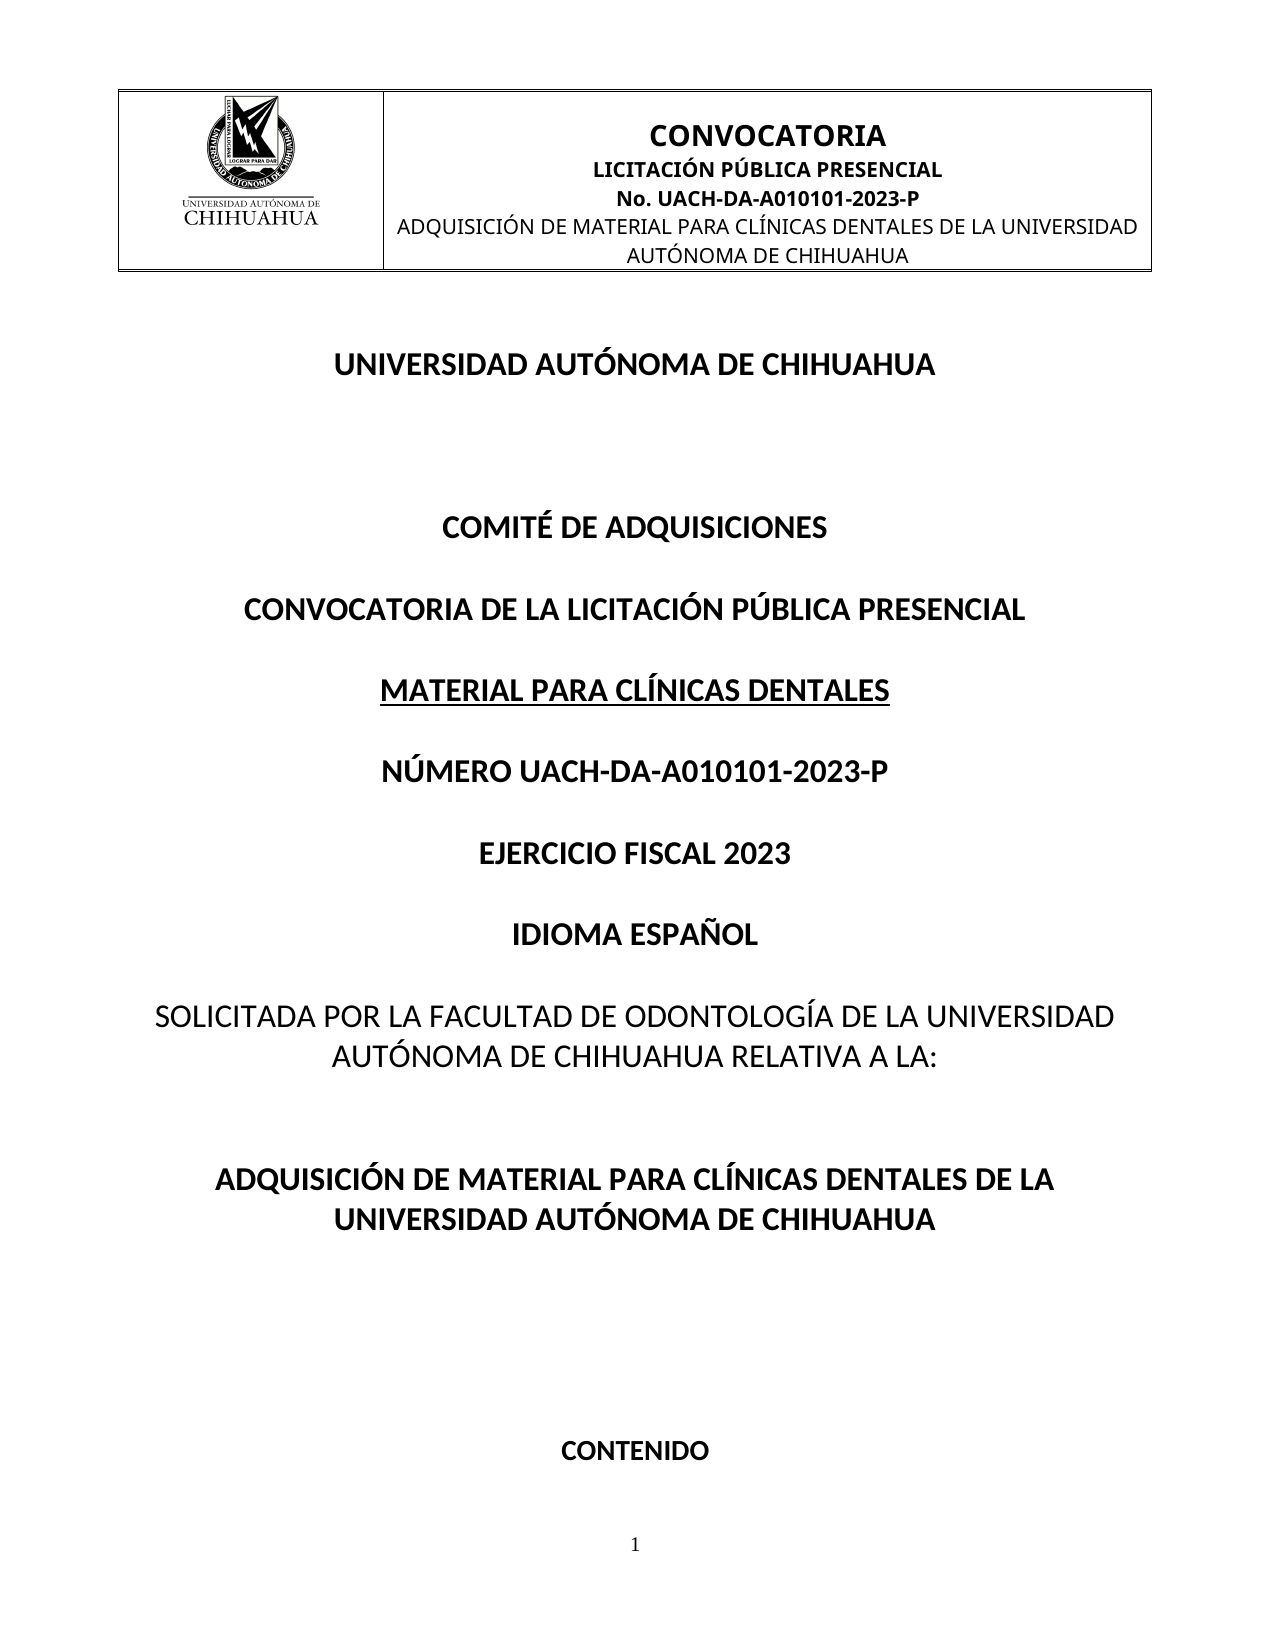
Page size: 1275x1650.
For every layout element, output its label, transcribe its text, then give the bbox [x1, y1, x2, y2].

text COMITÉ DE ADQUISICIONES [118, 506, 1152, 547]
picture [158, 91, 344, 229]
text SOLICITADA POR LA FACULTAD DE ODONTOLOGÍA DE LA UNIVERSIDAD AUTÓNOMA DE CHIHUAHUA RELATIVA A LA: [118, 995, 1152, 1076]
text IDIOMA ESPAÑOL [118, 913, 1152, 954]
text EJERCICIO FISCAL 2023 [118, 832, 1152, 873]
text CONVOCATORIA DE LA LICITACIÓN PÚBLICA PRESENCIAL [118, 587, 1152, 628]
text NÚMERO UACH-DA-A010101-2023-P [118, 750, 1152, 791]
text UNIVERSIDAD AUTÓNOMA DE CHIHUAHUA [118, 343, 1152, 384]
text CONTENIDO [118, 1432, 1152, 1468]
text MATERIAL PARA CLÍNICAS DENTALES [118, 669, 1152, 710]
text ADQUISICIÓN DE MATERIAL PARA CLÍNICAS DENTALES DE LA UNIVERSIDAD AUTÓNOMA DE CHIHUAHUA [118, 1158, 1152, 1239]
